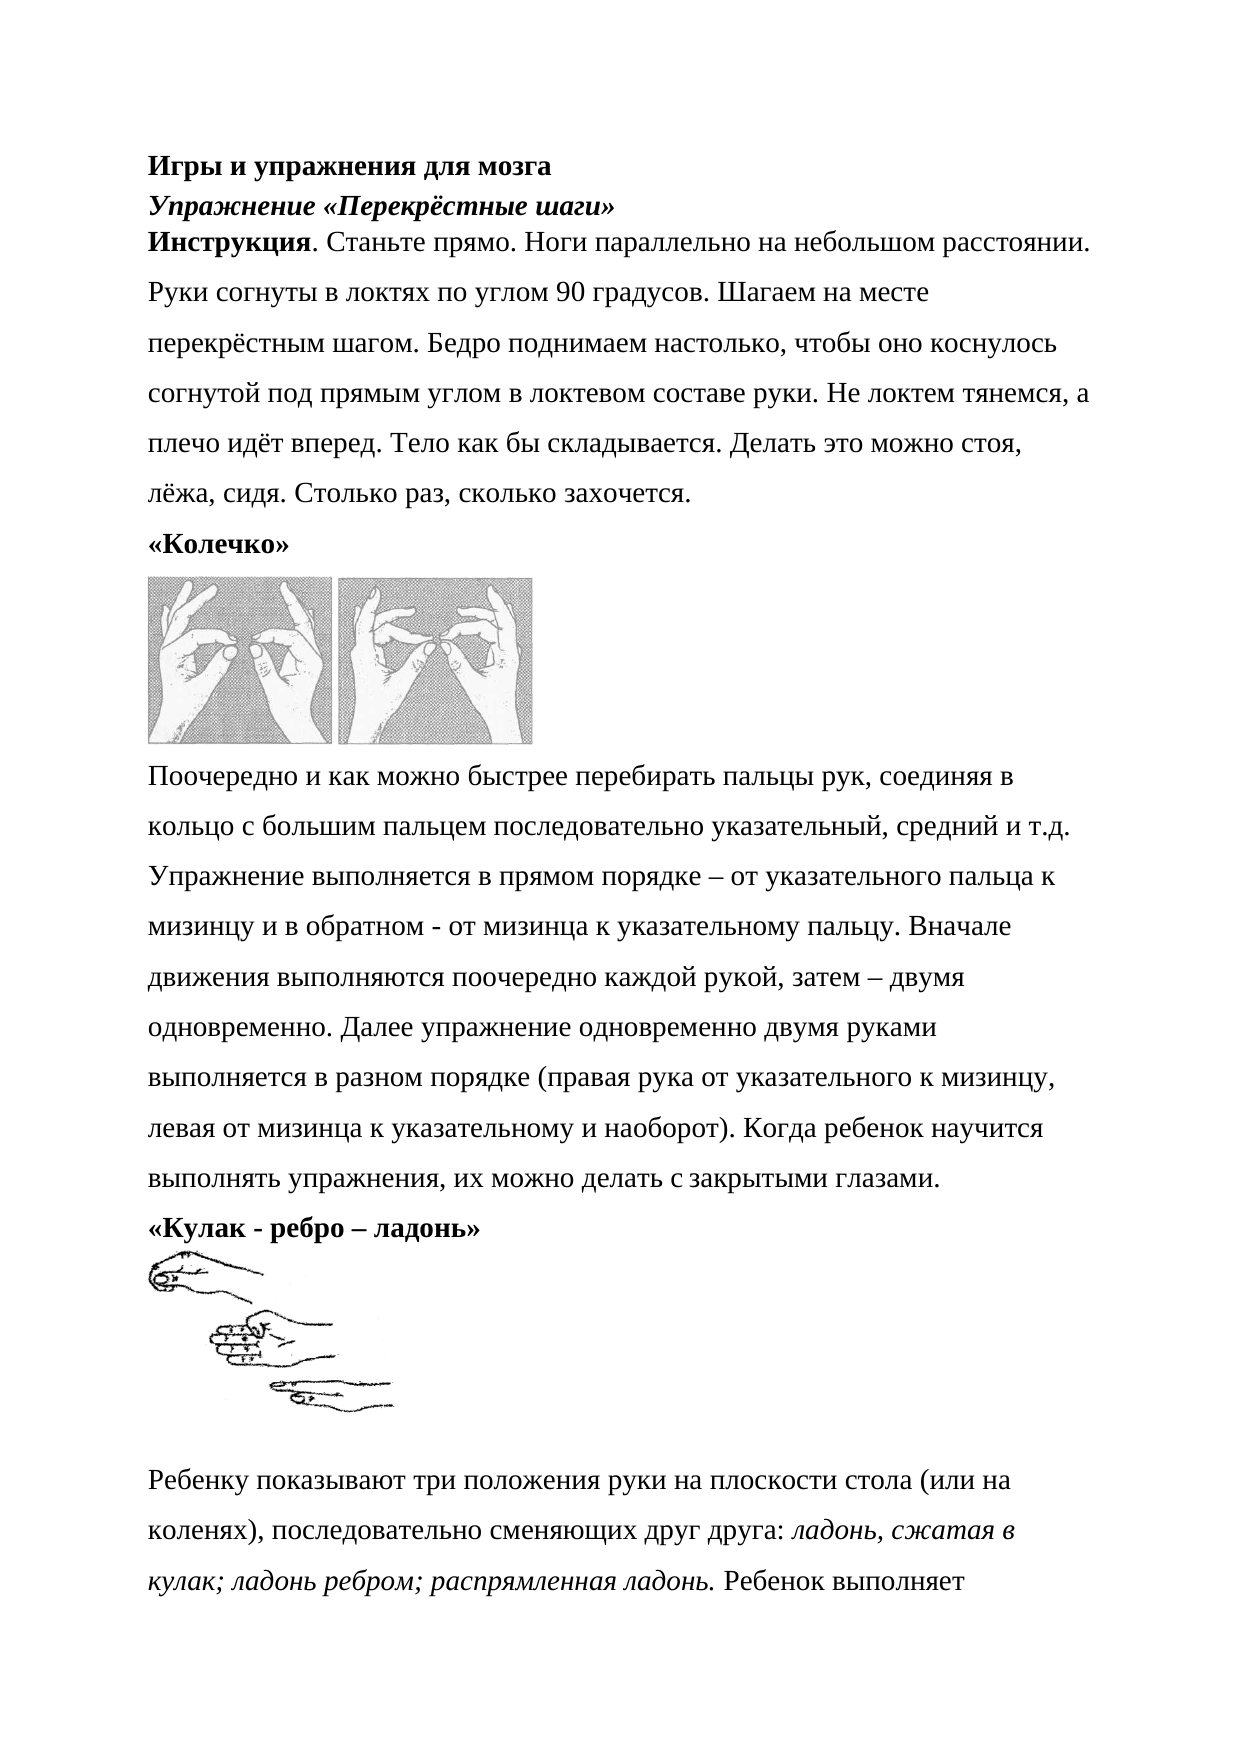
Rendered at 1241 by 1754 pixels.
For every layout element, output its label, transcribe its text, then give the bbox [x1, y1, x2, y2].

text Игры и упражнения для мозга [148, 148, 1093, 181]
text Поочередно и как можно быстрее перебирать пальцы рук, соединяя в кольцо с большим пальцем последовательно указательный, средний и т.д. Упражнение выполняется в прямом порядке – от указательного пальца к мизинцу и в обратном - от мизинца к указательному пальцу. Вначале движения выполняются поочередно каждой рукой, затем – двумя одновременно. Далее упражнение одновременно двумя руками выполняется в разном порядке (правая рука от указательного к мизинцу, левая от мизинца к указательному и наоборот). Когда ребенок научится выполнять упражнения, их можно делать с закрытыми глазами. [148, 758, 1093, 1194]
text Инструкция. Станьте прямо. Ноги параллельно на небольшом расстоянии. Руки согнуты в локтях по углом 90 градусов. Шагаем на месте перекрёстным шагом. Бедро поднимаем настолько, чтобы оно коснулось согнутой под прямым углом в локтевом составе руки. Не локтем тянемся, а плечо идёт вперед. Тело как бы складывается. Делать это можно стоя, лёжа, сидя. Столько раз, сколько захочется. [148, 224, 1093, 509]
picture [147, 1250, 397, 1415]
picture [147, 576, 333, 745]
text «Кулак - ребро – ладонь» [148, 1210, 1093, 1244]
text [148, 1462, 1093, 1596]
text Упражнение «Перекрёстные шаги» [148, 188, 1093, 221]
text «Колечко» [148, 526, 1093, 559]
picture [338, 577, 533, 745]
